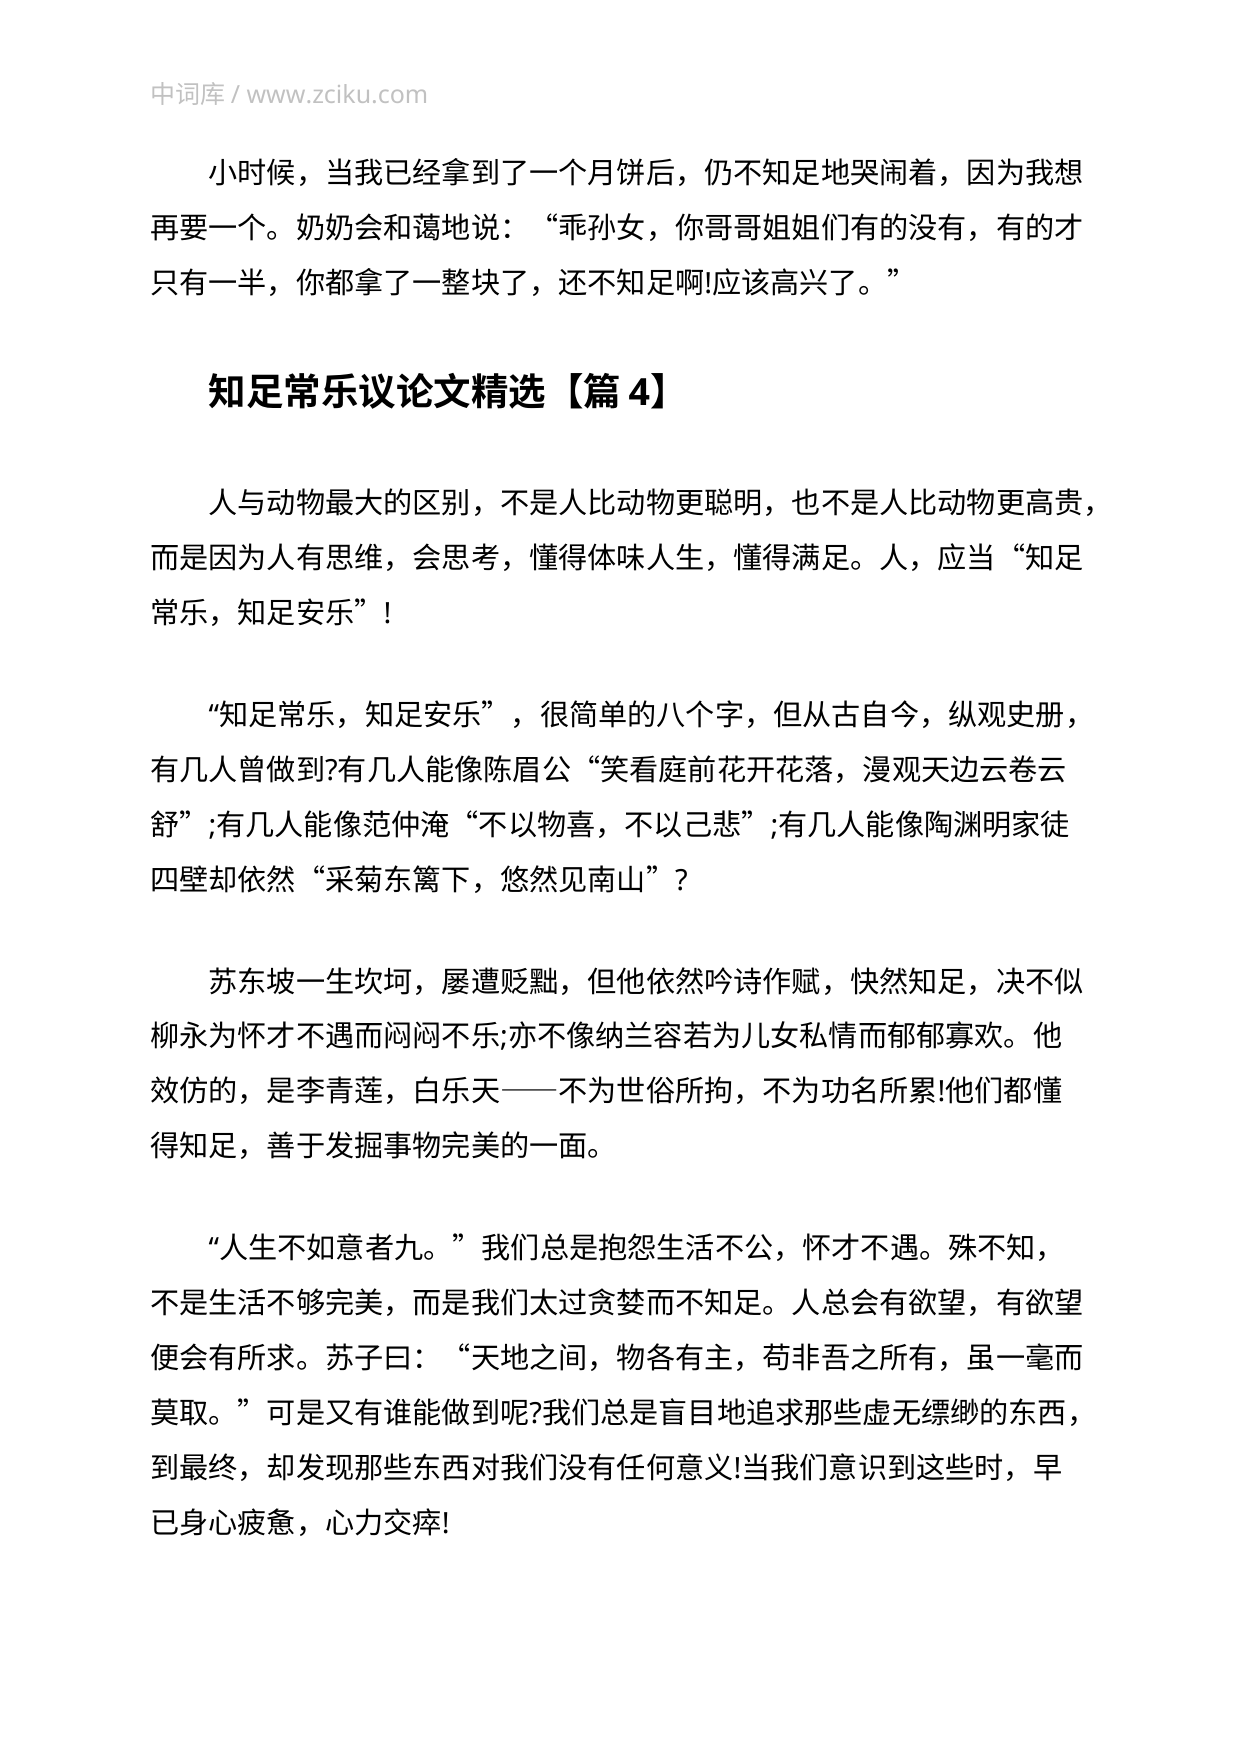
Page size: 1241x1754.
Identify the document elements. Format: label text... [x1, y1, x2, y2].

text 苏东坡一生坎坷，屡遭贬黜，但他依然吟诗作赋，快然知足，决不似柳永为怀才不遇而闷闷不乐;亦不像纳兰容若为儿女私情而郁郁寡欢。他效仿的，是李青莲，白乐天——不为世俗所拘，不为功名所累!他们都懂得知足，善于发掘事物完美的一面。 [150, 958, 1090, 1165]
text 人与动物最大的区别，不是人比动物更聪明，也不是人比动物更高贵，而是因为人有思维，会思考，懂得体味人生，懂得满足。人，应当“知足常乐，知足安乐”! [150, 479, 1090, 632]
text 小时候，当我已经拿到了一个月饼后，仍不知足地哭闹着，因为我想再要一个。奶奶会和蔼地说：“乖孙女，你哥哥姐姐们有的没有，有的才只有一半，你都拿了一整块了，还不知足啊!应该高兴了。” [150, 150, 1090, 302]
text “人生不如意者九。”我们总是抱怨生活不公，怀才不遇。殊不知，不是生活不够完美，而是我们太过贪婪而不知足。人总会有欲望，有欲望便会有所求。苏子曰：“天地之间，物各有主，苟非吾之所有，虽一毫而莫取。”可是又有谁能做到呢?我们总是盲目地追求那些虚无缥缈的东西，到最终，却发现那些东西对我们没有任何意义!当我们意识到这些时，早已身心疲惫，心力交瘁! [150, 1225, 1090, 1542]
text “知足常乐，知足安乐”，很简单的八个字，但从古自今，纵观史册，有几人曾做到?有几人能像陈眉公“笑看庭前花开花落，漫观天边云卷云舒”;有几人能像范仲淹“不以物喜，不以己悲”;有几人能像陶渊明家徒四壁却依然“采菊东篱下，悠然见南山”? [150, 691, 1090, 898]
text 知足常乐议论文精选【篇4】 [150, 362, 1090, 416]
